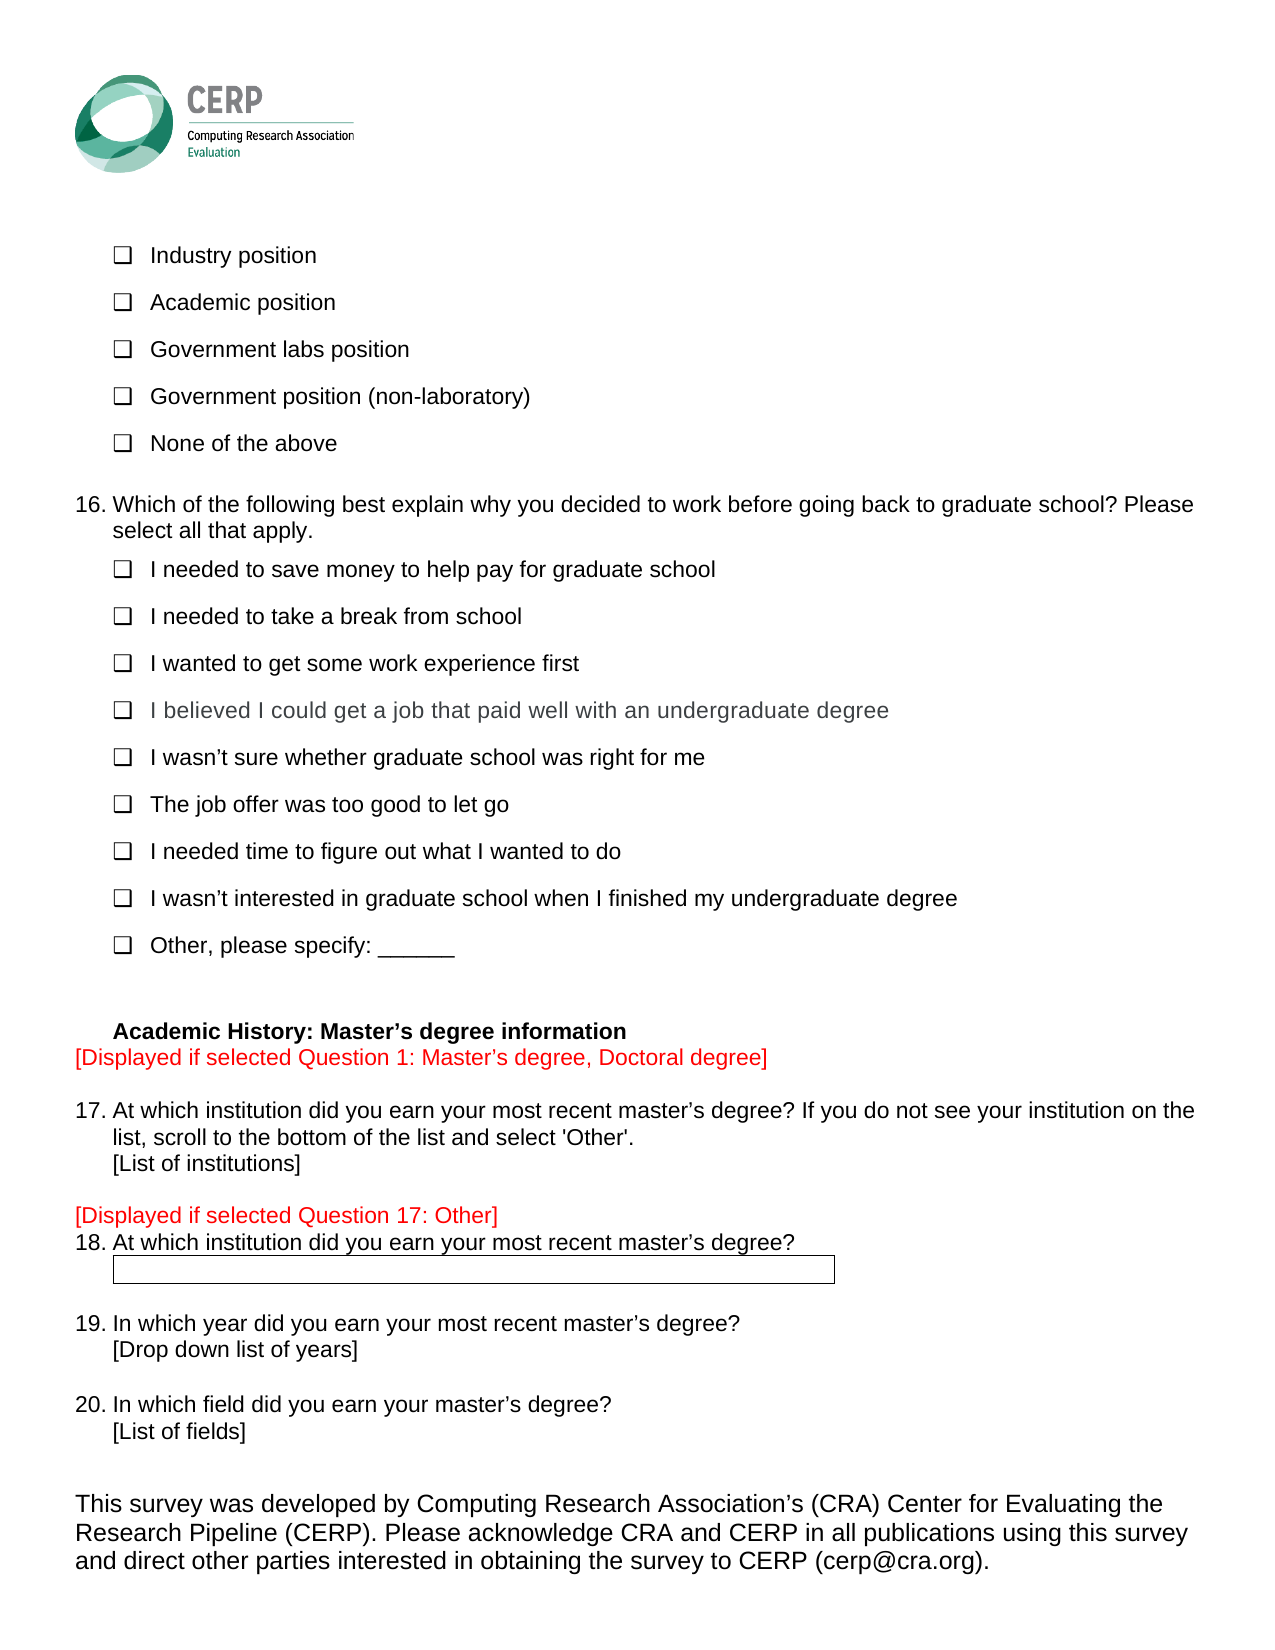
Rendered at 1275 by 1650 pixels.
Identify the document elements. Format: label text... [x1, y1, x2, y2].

picture [75, 75, 354, 173]
list Government position (non-laboratory) [112, 371, 1200, 418]
list Industry position [112, 230, 1200, 277]
list I needed to save money to help pay for graduate school [112, 544, 1200, 591]
text [List of fields] [112, 1418, 1200, 1444]
list None of the above [112, 418, 1200, 465]
list At which institution did you earn your most recent master’s degree? [75, 1229, 1200, 1255]
text [List of institutions] [112, 1150, 1200, 1176]
text [Displayed if selected Question 17: Other] [75, 1202, 1200, 1229]
list In which year did you earn your most recent master’s degree? [75, 1310, 1200, 1336]
list I needed to take a break from school [112, 591, 1200, 638]
list I wanted to get some work experience first [112, 638, 1200, 685]
list I needed time to figure out what I wanted to do [112, 826, 1200, 873]
list Academic position [112, 277, 1200, 324]
text [Displayed if selected Question 1: Master’s degree, Doctoral degree] [75, 1044, 1200, 1071]
list At which institution did you earn your most recent master’s degree? If you do not see your institution on the list, scroll to the bottom of the list and select 'Other'. [75, 1097, 1200, 1150]
list I wasn’t sure whether graduate school was right for me [112, 732, 1200, 779]
list Government labs position [112, 324, 1200, 371]
list Which of the following best explain why you decided to work before going back to graduate school? Please select all that apply. [75, 491, 1200, 544]
table_header [114, 1256, 834, 1283]
list The job offer was too good to let go [112, 779, 1200, 826]
text [Drop down list of years] [112, 1336, 1200, 1391]
list Other, please specify: ______ [112, 920, 1200, 967]
list I wasn’t interested in graduate school when I finished my undergraduate degree [112, 873, 1200, 920]
list I believed I could get a job that paid well with an undergraduate degree [112, 685, 1200, 732]
subtitle Academic History: Master’s degree information [112, 1018, 1200, 1044]
list In which field did you earn your master’s degree? [75, 1391, 1200, 1418]
